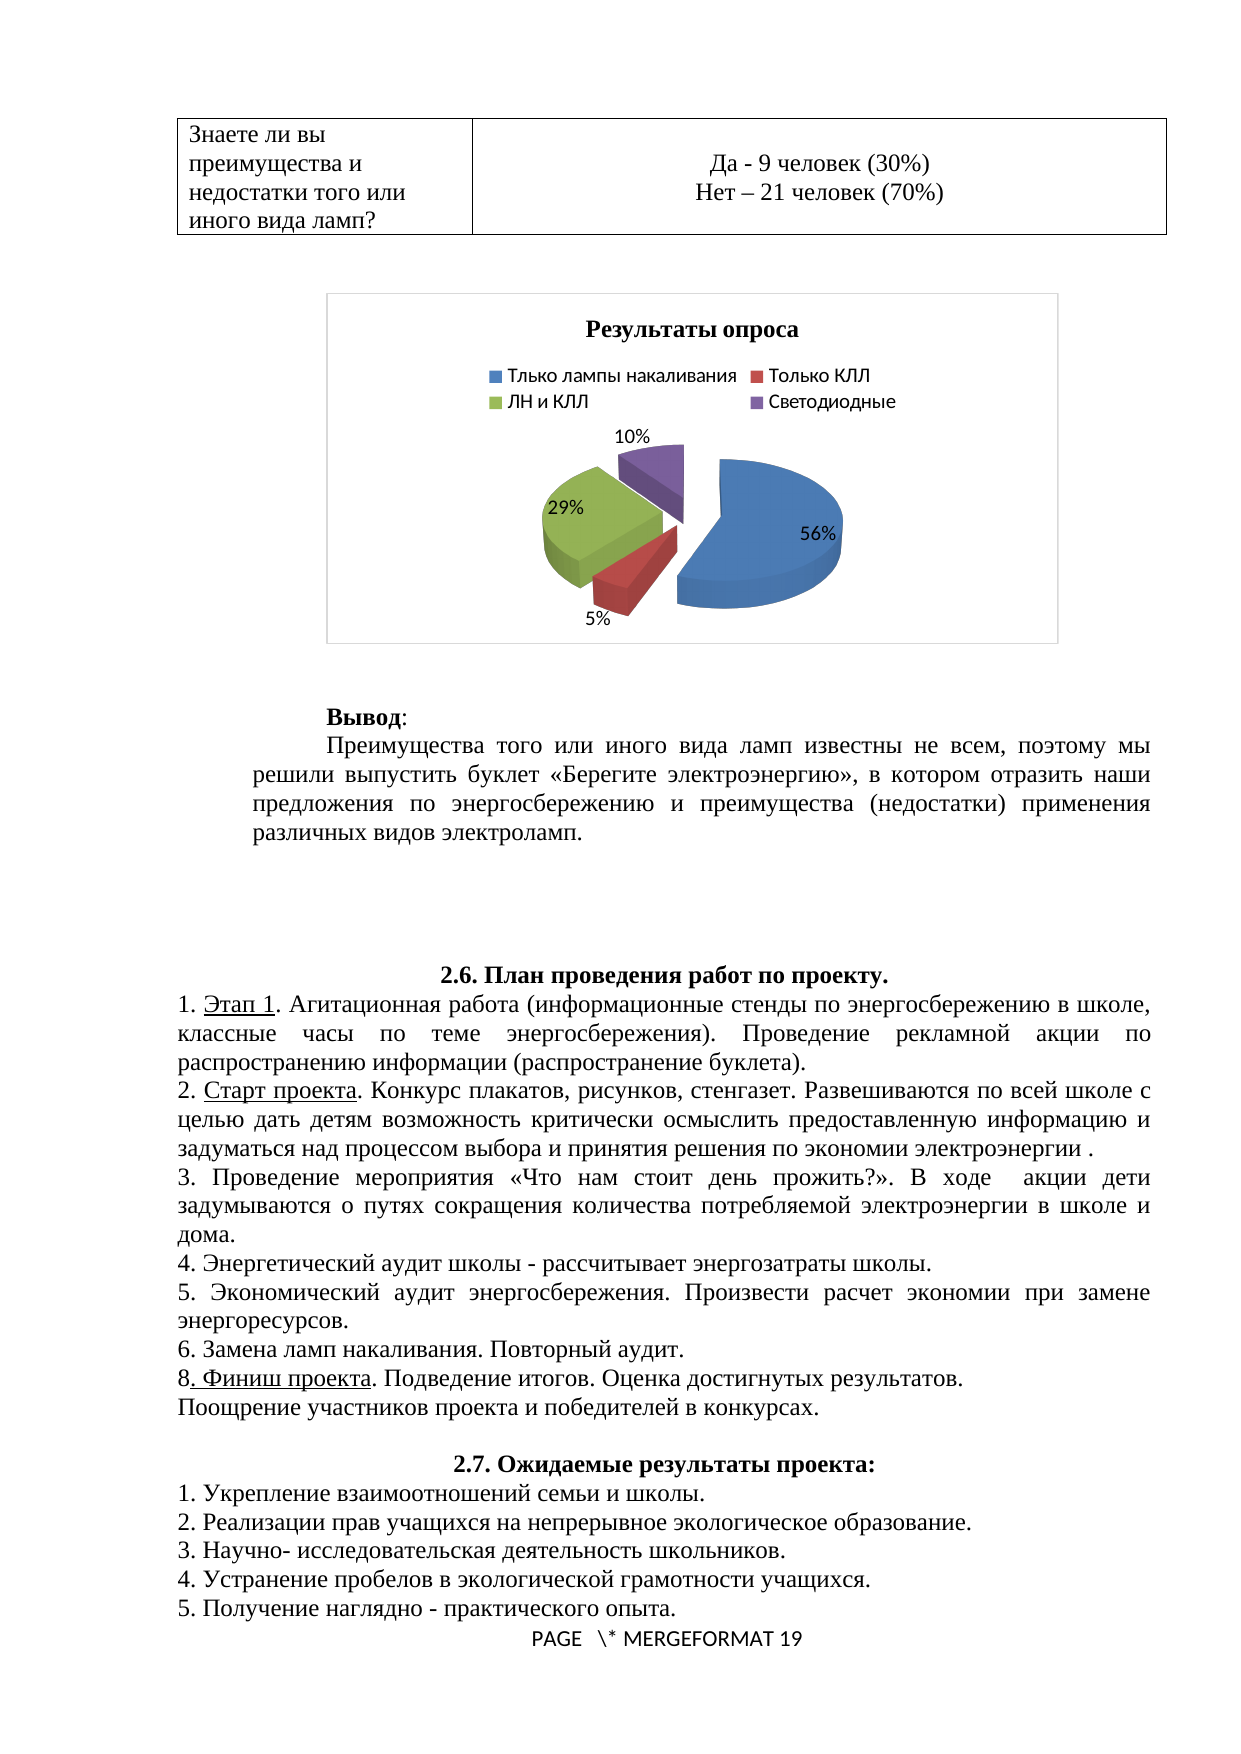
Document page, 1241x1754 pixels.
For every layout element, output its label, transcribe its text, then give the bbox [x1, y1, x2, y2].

text 2.7. Ожидаемые результаты проекта: [177, 1449, 1152, 1478]
text Поощрение участников проекта и победителей в конкурсах. [177, 1392, 1152, 1421]
text 3. Проведение мероприятия «Что нам стоит день прожить?». В ходе акции дети задумываются о путях сокращения количества потребляемой электроэнергии в школе и дома. [177, 1162, 1152, 1248]
text 5. Получение наглядно - практического опыта. [177, 1593, 1152, 1622]
text 2. Реализации прав учащихся на непрерывное экологическое образование. [177, 1507, 1152, 1536]
text 2.6. План проведения работ по проекту. [177, 961, 1152, 989]
text 1. Укрепление взаимоотношений семьи и школы. [177, 1478, 1152, 1507]
table_cell Знаете ли вы преимущества и недостатки того или иного вида ламп? [178, 119, 472, 234]
text 3. Научно- исследовательская деятельность школьников. [177, 1536, 1152, 1564]
text 4. Энергетический аудит школы - рассчитывает энергозатраты школы. [177, 1248, 1152, 1277]
text 4. Устранение пробелов в экологической грамотности учащихся. [177, 1564, 1152, 1593]
table_cell Да - 9 человек (30%) Нет – 21 человек (70%) [473, 119, 1166, 234]
text Преимущества того или иного вида ламп известны не всем, поэтому мы решили выпустить буклет «Берегите электроэнергию», в котором отразить наши предложения по энергосбережению и преимущества (недостатки) применения различных видов электроламп. [252, 731, 1152, 846]
text Вывод: [252, 702, 1152, 731]
text 5. Экономический аудит энергосбережения. Произвести расчет экономии при замене энергоресурсов. [177, 1277, 1152, 1334]
text 2. Старт проекта. Конкурс плакатов, рисунков, стенгазет. Развешиваются по всей школе с целью дать детям возможность критически осмыслить предоставленную информацию и задуматься над процессом выбора и принятия решения по экономии электроэнергии . [177, 1076, 1152, 1162]
text 8. Финиш проекта. Подведение итогов. Оценка достигнутых результатов. [177, 1363, 1152, 1392]
text 6. Замена ламп накаливания. Повторный аудит. [177, 1334, 1152, 1363]
text 1. Этап 1. Агитационная работа (информационные стенды по энергосбережению в школе, классные часы по теме энергосбережения). Проведение рекламной акции по распространению информации (распространение буклета). [177, 989, 1152, 1076]
